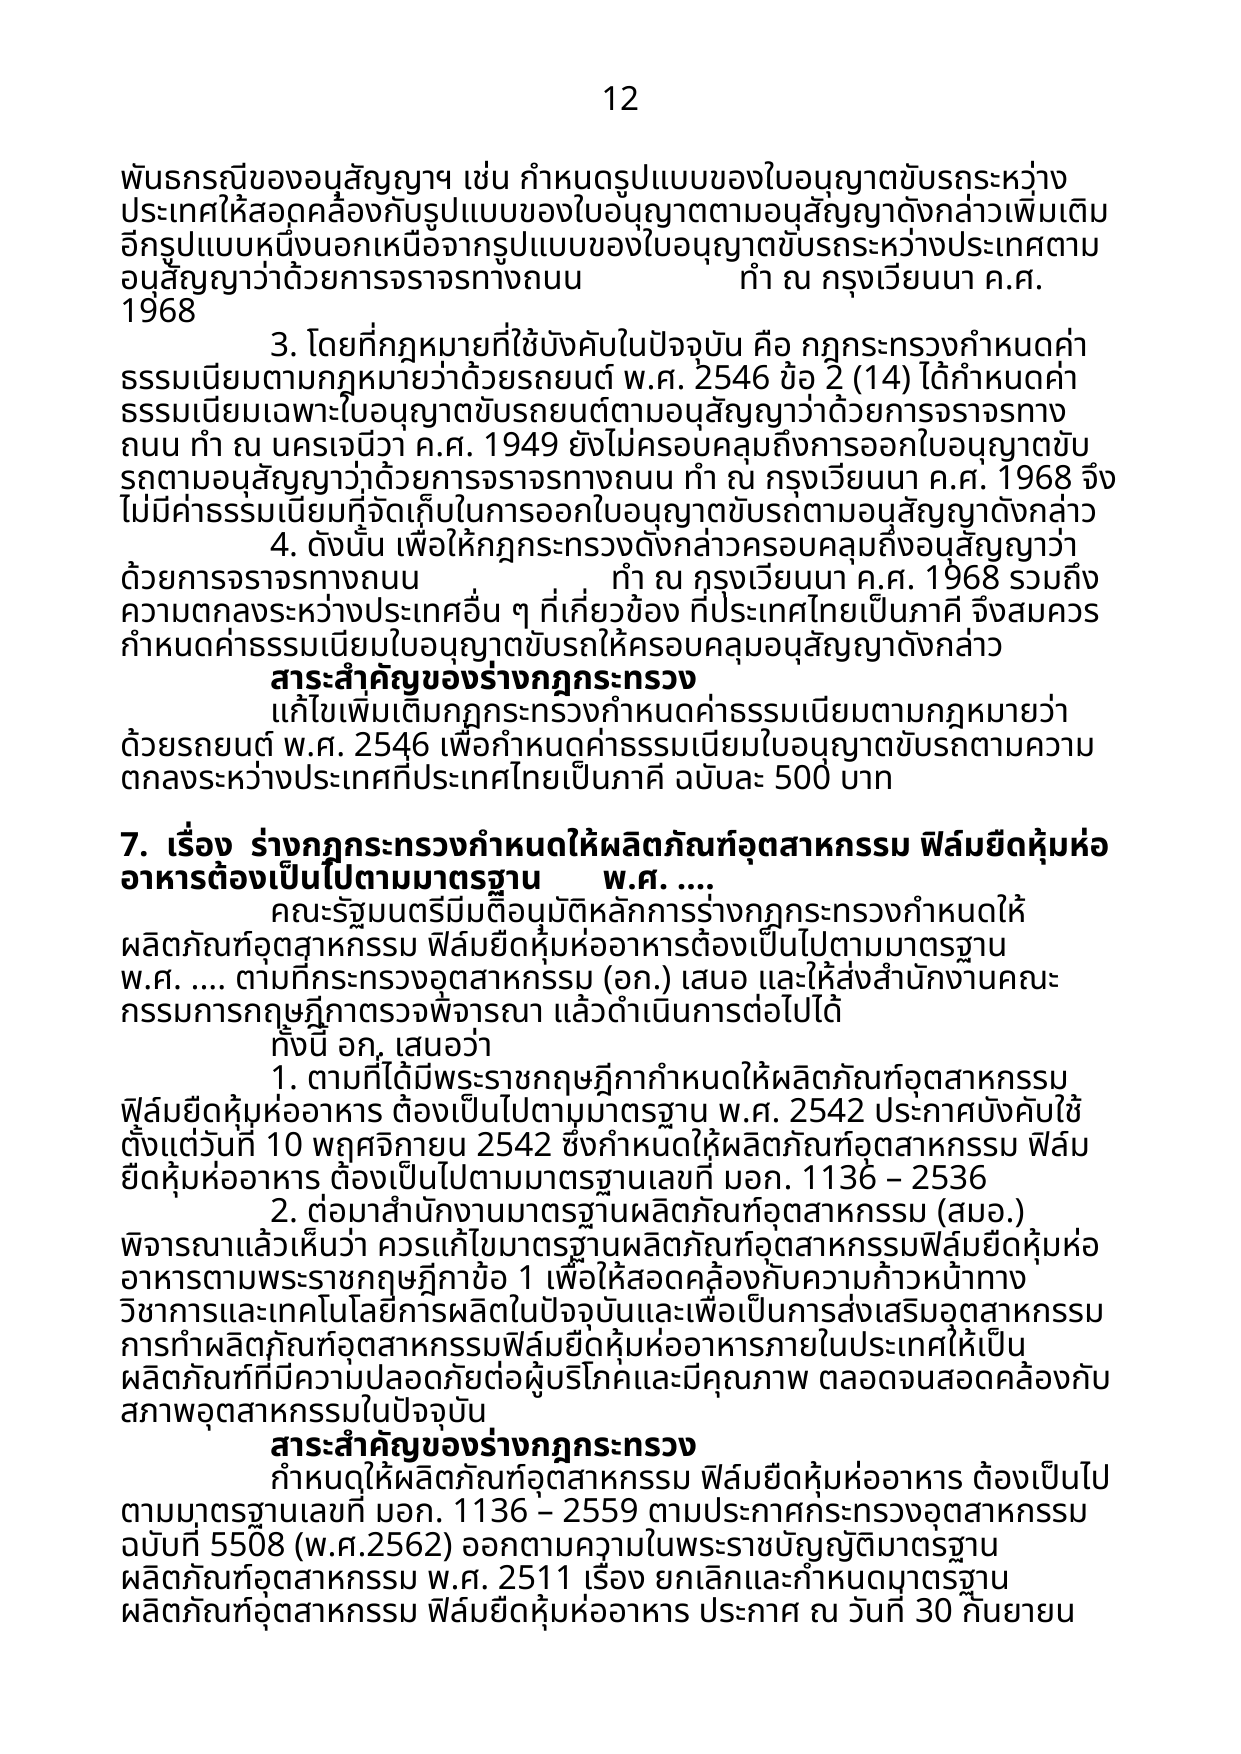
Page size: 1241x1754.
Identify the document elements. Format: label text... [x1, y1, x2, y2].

text 4. ดังนั้น เพื่อให้กฎกระทรวงดังกล่าวครอบคลุมถึงอนุสัญญาว่าด้วยการจราจรทางถนน ทำ ณ กรุงเวียนนา ค.ศ. 1968 รวมถึงความตกลงระหว่างประเทศอื่น ๆ ที่เกี่ยวข้อง ที่ประเทศไทยเป็นภาคี จึงสมควรกำหนดค่าธรรมเนียมใบอนุญาตขับรถให้ครอบคลุมอนุสัญญาดังกล่าว [120, 529, 1120, 663]
text แก้ไขเพิ่มเติมกฎกระทรวงกำหนดค่าธรรมเนียมตามกฎหมายว่าด้วยรถยนต์ พ.ศ. 2546 เพื่อกำหนดค่าธรรมเนียมใบอนุญาตขับรถตามความตกลงระหว่างประเทศที่ประเทศไทยเป็นภาคี ฉบับละ 500 บาท [120, 696, 1120, 796]
text คณะรัฐมนตรีมีมติอนุมัติหลักการร่างกฎกระทรวงกำหนดให้ผลิตภัณฑ์อุตสาหกรรม ฟิล์มยืดหุ้มห่ออาหารต้องเป็นไปตามมาตรฐาน พ.ศ. .... ตามที่กระทรวงอุตสาหกรรม (อก.) เสนอ และให้ส่งสำนักงานคณะกรรมการกฤษฎีกาตรวจพิจารณา แล้วดำเนินการต่อไปได้ [120, 896, 1120, 1029]
text สาระสำคัญของร่างกฎกระทรวง [120, 1429, 1120, 1463]
text 3. โดยที่กฎหมายที่ใช้บังคับในปัจจุบัน คือ กฎกระทรวงกำหนดค่าธรรมเนียมตามกฎหมายว่าด้วยรถยนต์ พ.ศ. 2546 ข้อ 2 (14) ได้กำหนดค่าธรรมเนียมเฉพาะใบอนุญาตขับรถยนต์ตามอนุสัญญาว่าด้วยการจราจรทางถนน ทำ ณ นครเจนีวา ค.ศ. 1949 ยังไม่ครอบคลุมถึงการออกใบอนุญาตขับรถตามอนุสัญญาว่าด้วยการจราจรทางถนน ทำ ณ กรุงเวียนนา ค.ศ. 1968 จึงไม่มีค่าธรรมเนียมที่จัดเก็บในการออกใบอนุญาตขับรถตามอนุสัญญาดังกล่าว [120, 329, 1120, 529]
text สาระสำคัญของร่างกฎกระทรวง [120, 663, 1120, 696]
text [120, 1463, 1120, 1629]
text 1. ตามที่ได้มีพระราชกฤษฎีกากำหนดให้ผลิตภัณฑ์อุตสาหกรรมฟิล์มยืดหุ้มห่ออาหาร ต้องเป็นไปตามมาตรฐาน พ.ศ. 2542 ประกาศบังคับใช้ตั้งแต่วันที่ 10 พฤศจิกายน 2542 ซึ่งกำหนดให้ผลิตภัณฑ์อุตสาหกรรม ฟิล์มยืดหุ้มห่ออาหาร ต้องเป็นไปตามมาตรฐานเลขที่ มอก. 1136 – 2536 [120, 1063, 1120, 1196]
text 7. เรื่อง ร่างกฎกระทรวงกำหนดให้ผลิตภัณฑ์อุตสาหกรรม ฟิล์มยืดหุ้มห่ออาหารต้องเป็นไปตามมาตรฐาน พ.ศ. .... [120, 829, 1120, 896]
text 2. ต่อมาสำนักงานมาตรฐานผลิตภัณฑ์อุตสาหกรรม (สมอ.) พิจารณาแล้วเห็นว่า ควรแก้ไขมาตรฐานผลิตภัณฑ์อุตสาหกรรมฟิล์มยืดหุ้มห่ออาหารตามพระราชกฤษฎีกาข้อ 1 เพื่อให้สอดคล้องกับความก้าวหน้าทางวิชาการและเทคโนโลยีการผลิตในปัจจุบันและเพื่อเป็นการส่งเสริมอุตสาหกรรมการทำผลิตภัณฑ์อุตสาหกรรมฟิล์มยืดหุ้มห่ออาหารภายในประเทศให้เป็นผลิตภัณฑ์ที่มีความปลอดภัยต่อผู้บริโภคและมีคุณภาพ ตลอดจนสอดคล้องกับสภาพอุตสาหกรรมในปัจจุบัน [120, 1196, 1120, 1429]
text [120, 163, 1120, 329]
text ทั้งนี้ อก. เสนอว่า [120, 1029, 1120, 1063]
